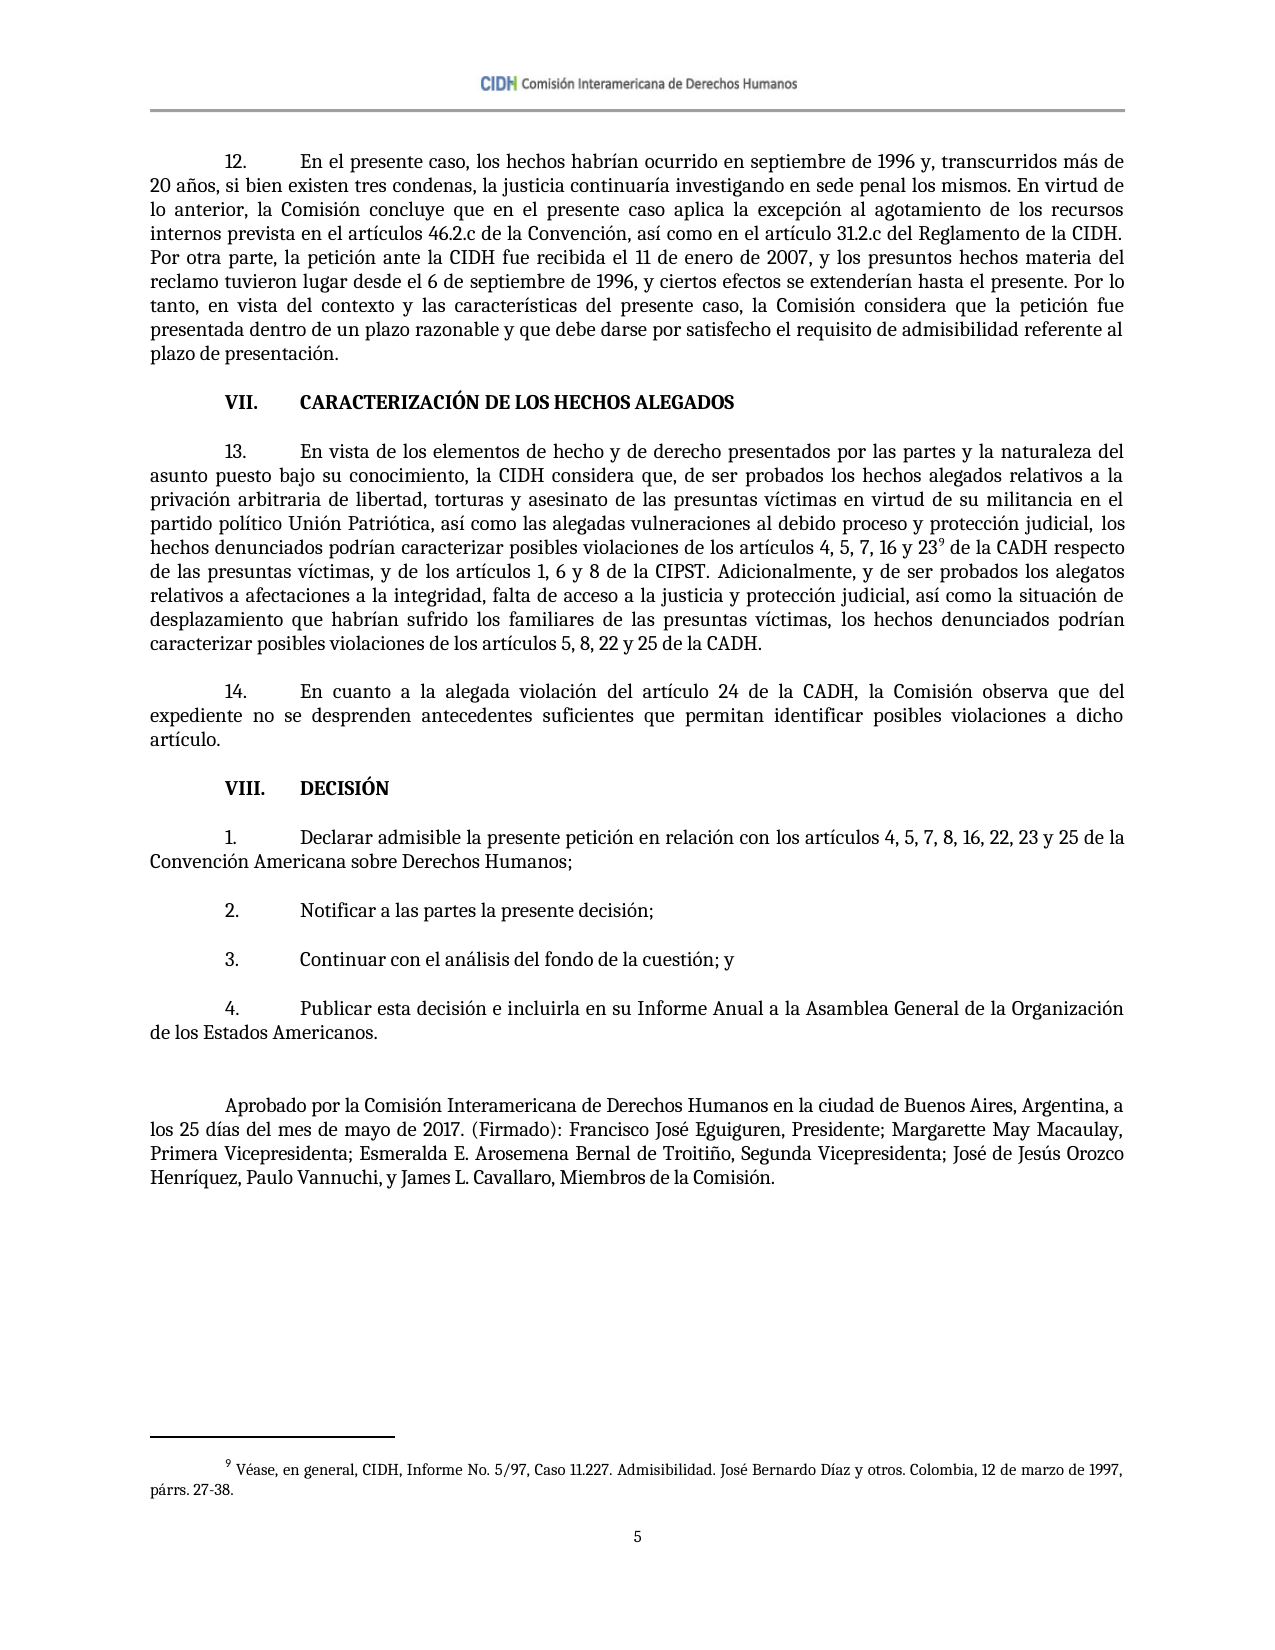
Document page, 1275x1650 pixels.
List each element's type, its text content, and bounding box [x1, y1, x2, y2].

list En cuanto a la alegada violación del artículo 24 de la CADH, la Comisión observa que del expediente no se desprenden antecedentes suficientes que permitan identificar posibles violaciones a dicho artículo. [150, 680, 1125, 752]
list En vista de los elementos de hecho y de derecho presentados por las partes y la naturaleza del asunto puesto bajo su conocimiento, la CIDH considera que, de ser probados los hechos alegados relativos a la privación arbitraria de libertad, torturas y asesinato de las presuntas víctimas en virtud de su militancia en el partido político Unión Patriótica, así como las alegadas vulneraciones al debido proceso y protección judicial, los hechos denunciados podrían caracterizar posibles violaciones de los artículos 4, 5, 7, 16 y 23 de la CADH respecto de las presuntas víctimas, y de los artículos 1, 6 y 8 de la CIPST. Adicionalmente, y de ser probados los alegatos relativos a afectaciones a la integridad, falta de acceso a la justicia y protección judicial, así como la situación de desplazamiento que habrían sufrido los familiares de las presuntas víctimas, los hechos denunciados podrían caracterizar posibles violaciones de los artículos 5, 8, 22 y 25 de la CADH. [150, 439, 1125, 655]
list VII. CARACTERIZACIÓN DE LOS HECHOS ALEGADOS [225, 391, 1125, 414]
text Aprobado por la Comisión Interamericana de Derechos Humanos en la ciudad de Buenos Aires, Argentina, a los 25 días del mes de mayo de 2017. (Firmado): Francisco José Eguiguren, Presidente; Margarette May Macaulay, Primera Vicepresidenta; Esmeralda E. Arosemena Bernal de Troitiño, Segunda Vicepresidenta; José de Jesús Orozco Henríquez, Paulo Vannuchi, y James L. Cavallaro, Miembros de la Comisión. [150, 1094, 1125, 1189]
list En el presente caso, los hechos habrían ocurrido en septiembre de 1996 y, transcurridos más de 20 años, si bien existen tres condenas, la justicia continuaría investigando en sede penal los mismos. En virtud de lo anterior, la Comisión concluye que en el presente caso aplica la excepción al agotamiento de los recursos internos prevista en el artículos 46.2.c de la Convención, así como en el artículo 31.2.c del Reglamento de la CIDH. Por otra parte, la petición ante la CIDH fue recibida el 11 de enero de 2007, y los presuntos hechos materia del reclamo tuvieron lugar desde el 6 de septiembre de 1996, y ciertos efectos se extenderían hasta el presente. Por lo tanto, en vista del contexto y las características del presente caso, la Comisión considera que la petición fue presentada dentro de un plazo razonable y que debe darse por satisfecho el requisito de admisibilidad referente al plazo de presentación. [150, 150, 1125, 366]
list Continuar con el análisis del fondo de la cuestión; y [150, 948, 1125, 972]
text VIII. DECISIÓN [225, 777, 1125, 801]
picture [475, 75, 800, 93]
list Publicar esta decisión e incluirla en su Informe Anual a la Asamblea General de la Organización de los Estados Americanos. [150, 997, 1125, 1045]
list Notificar a las partes la presente decisión; [150, 899, 1125, 923]
list Declarar admisible la presente petición en relación con los artículos 4, 5, 7, 8, 16, 22, 23 y 25 de la Convención Americana sobre Derechos Humanos; [150, 826, 1125, 874]
